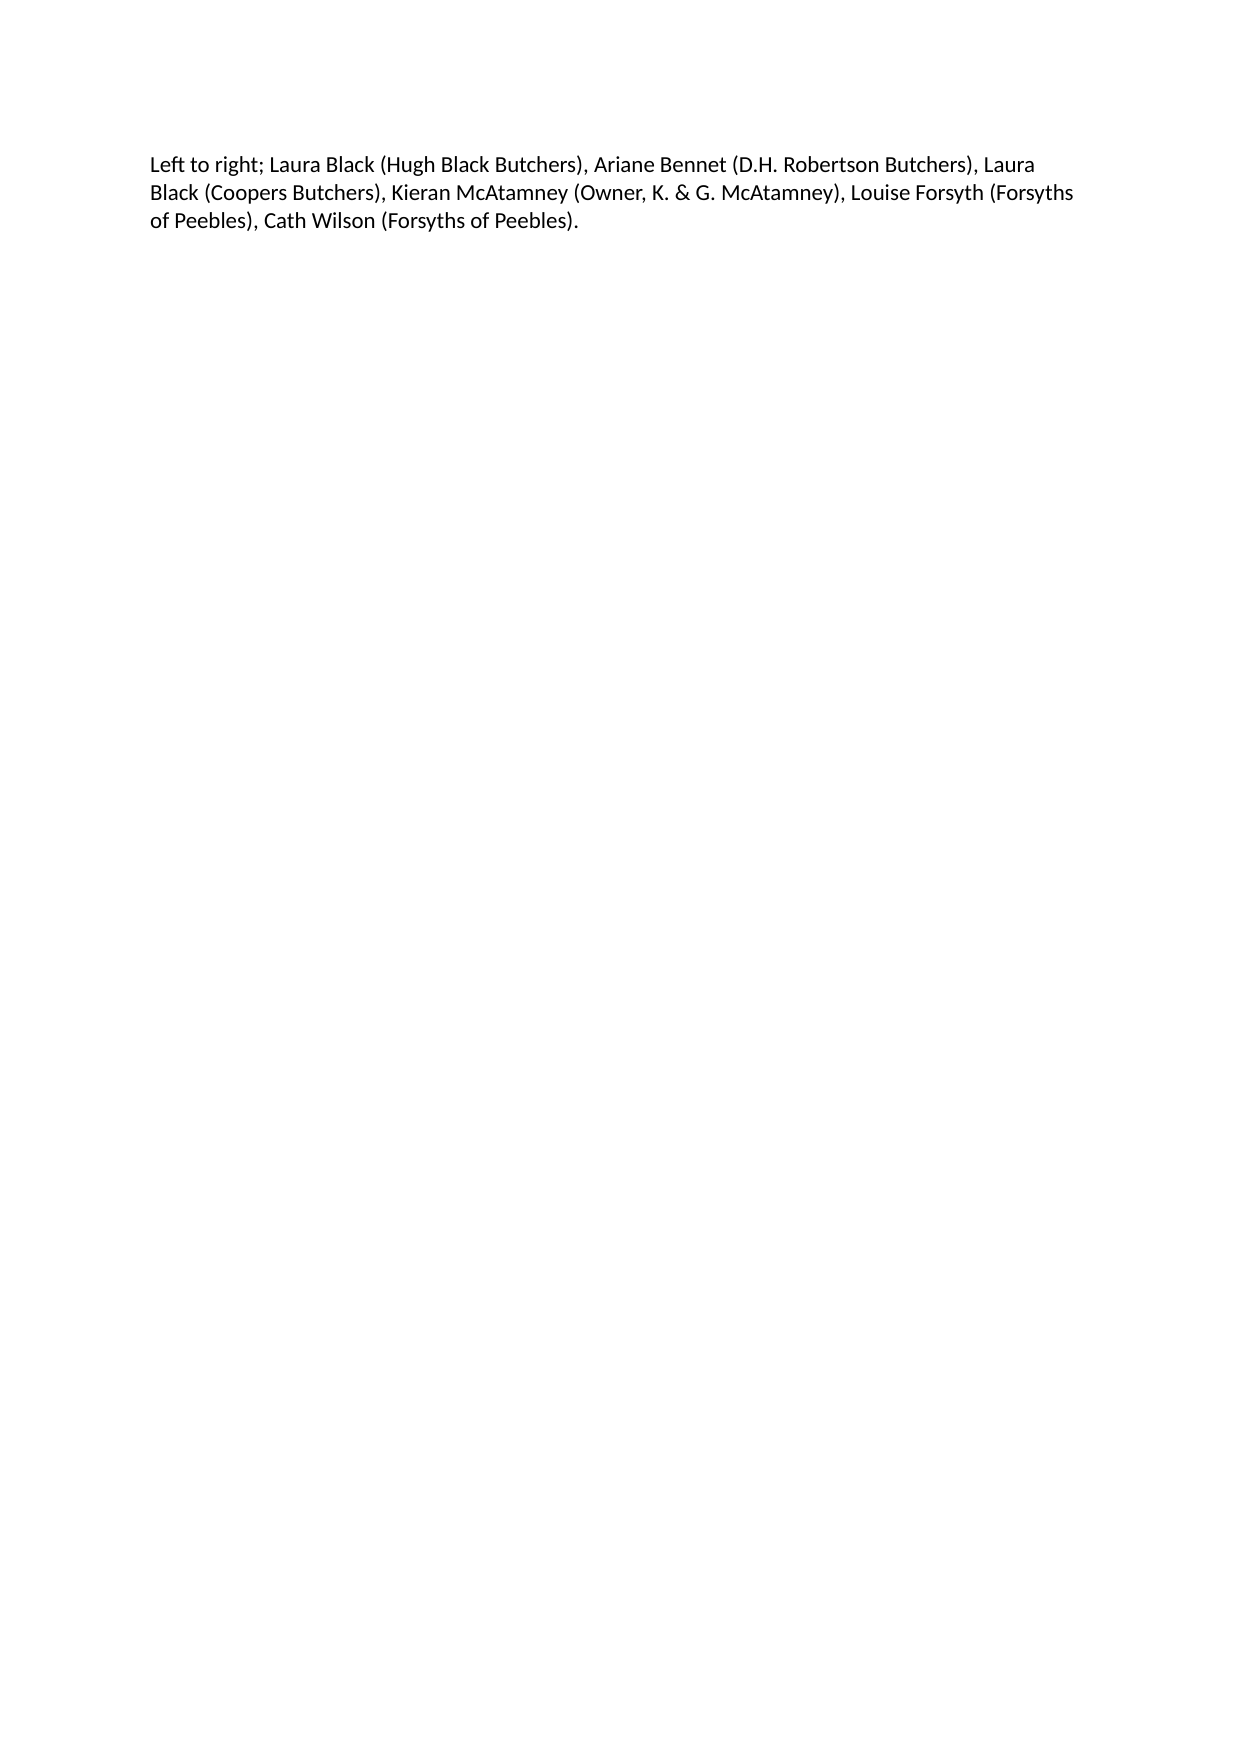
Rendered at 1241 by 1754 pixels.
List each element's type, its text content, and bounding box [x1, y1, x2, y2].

text Left to right; Laura Black (Hugh Black Butchers), Ariane Bennet (D.H. Robertson Butchers), Laura Black (Coopers Butchers), Kieran McAtamney (Owner, K. & G. McAtamney), Louise Forsyth (Forsyths of Peebles), Cath Wilson (Forsyths of Peebles). [150, 150, 1090, 234]
